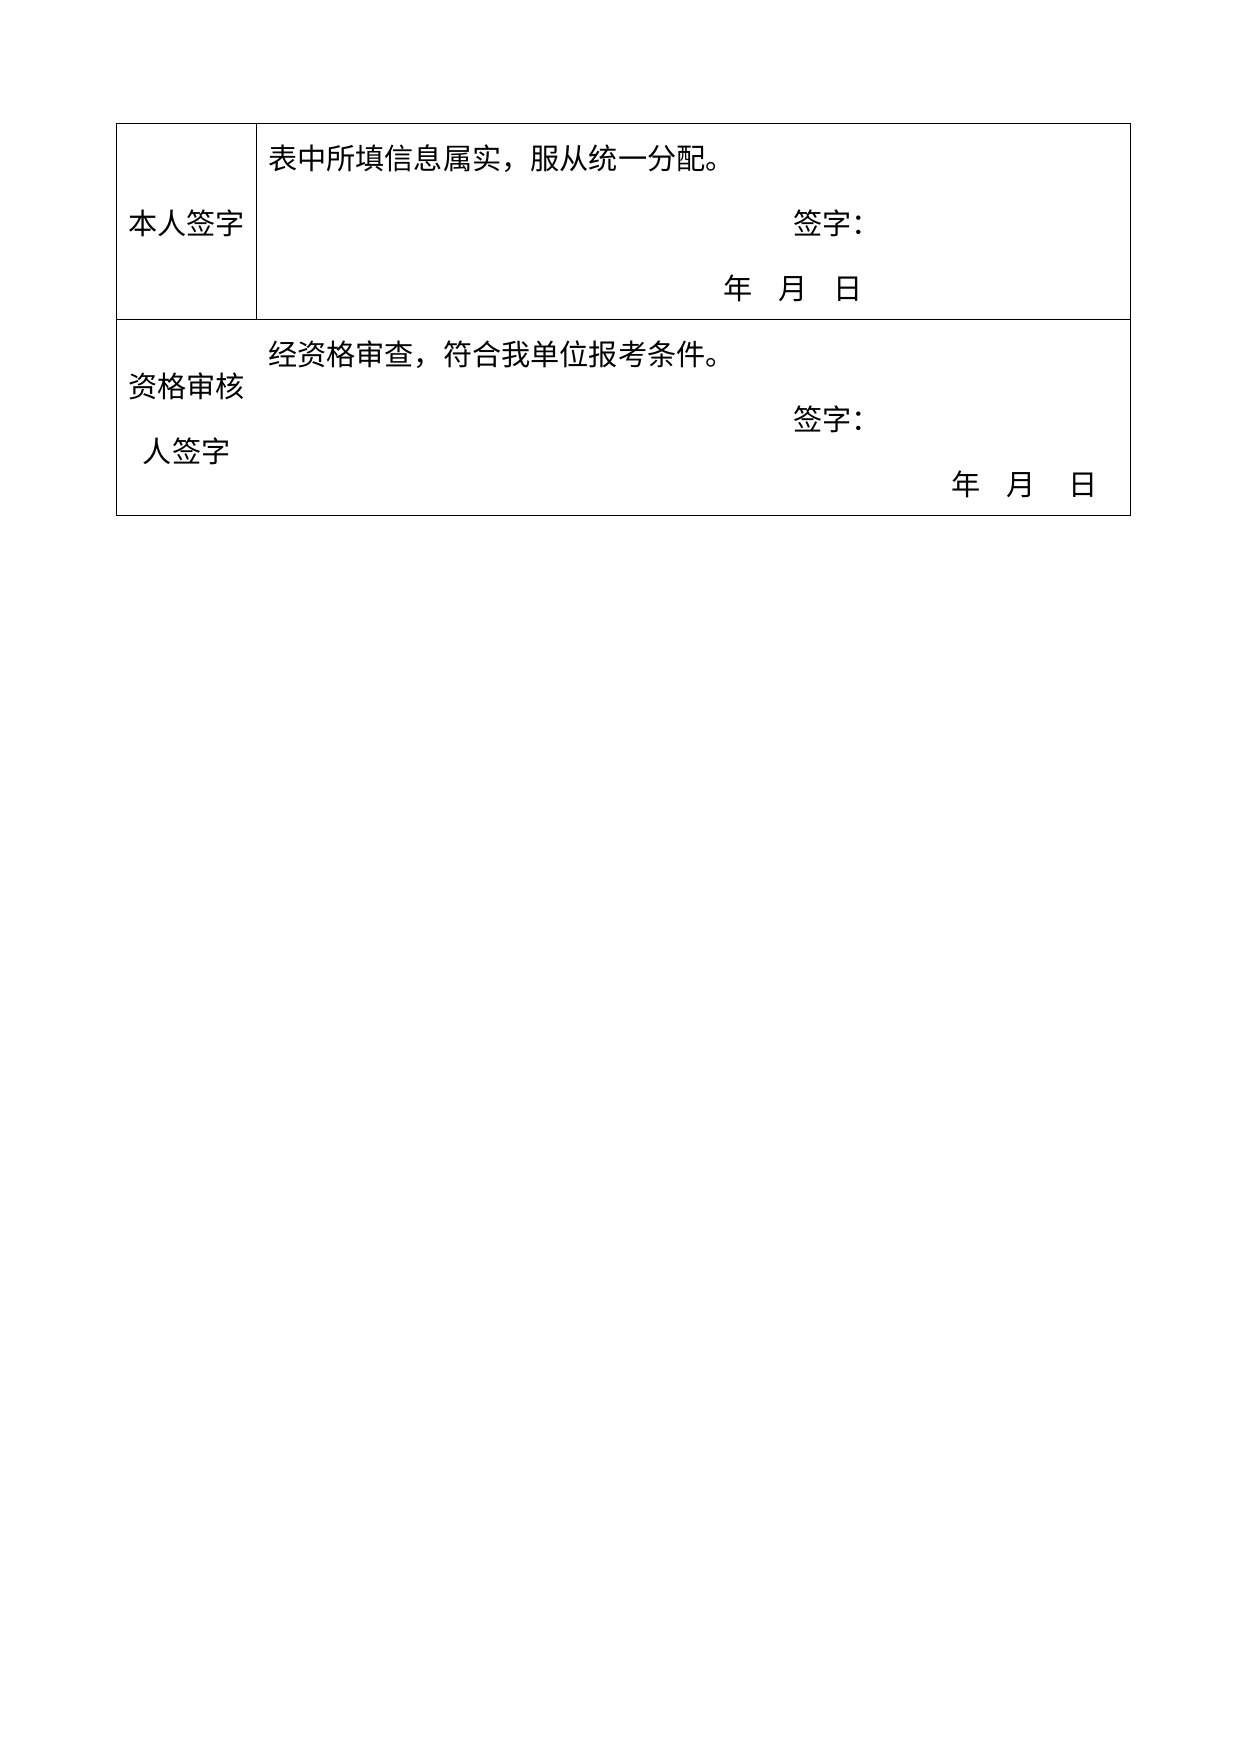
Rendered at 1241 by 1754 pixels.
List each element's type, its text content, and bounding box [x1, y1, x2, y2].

table_cell 资格审核人签字 [117, 320, 257, 515]
table_cell 表中所填信息属实，服从统一分配。 签字： 年 月 日 [257, 124, 1130, 319]
table_cell 本人签字 [117, 124, 256, 319]
table_cell 经资格审查，符合我单位报考条件。 签字： 年 月 日 [257, 320, 1130, 515]
